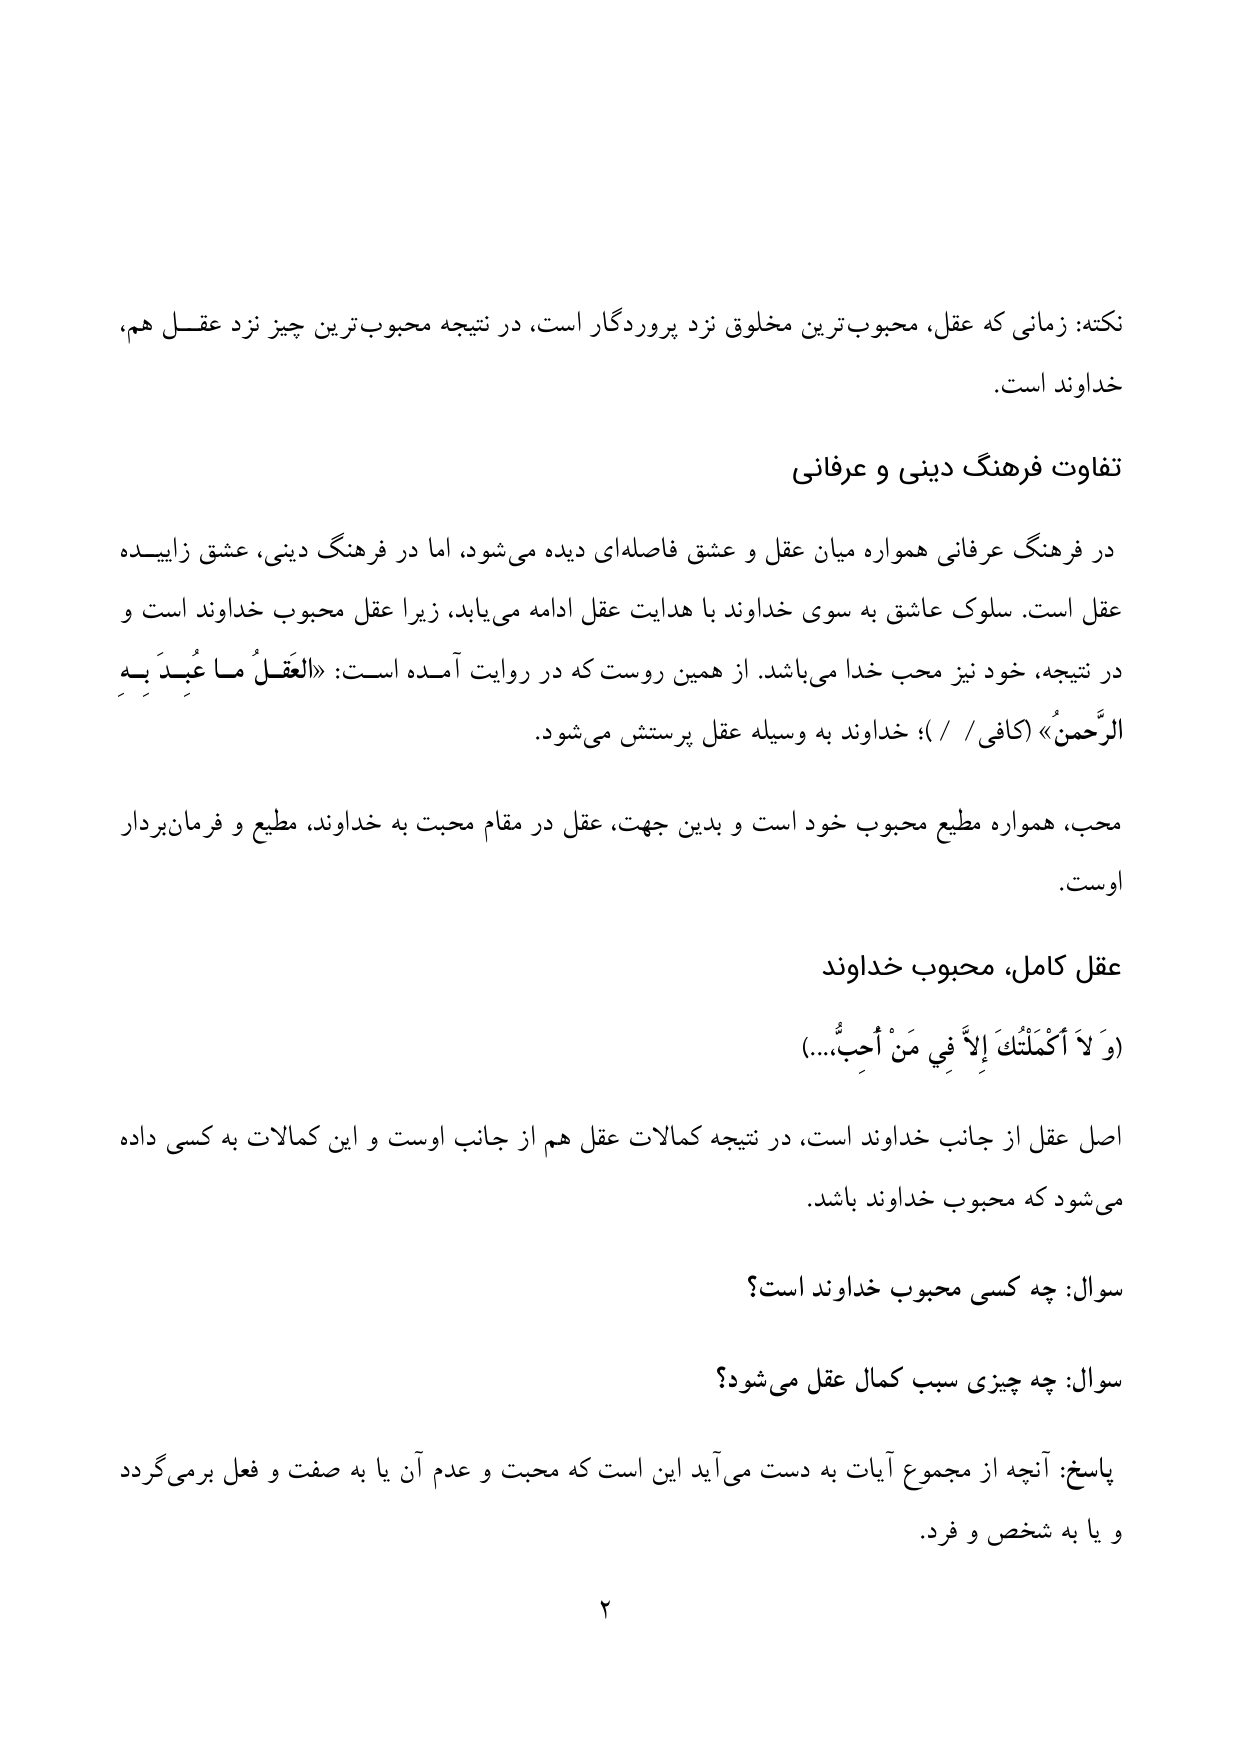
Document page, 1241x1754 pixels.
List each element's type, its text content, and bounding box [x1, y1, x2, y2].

text محب، همواره مطیع محبوب خود است و بدین جهت، عقل در مقام محبت به خداوند، مطیع و فرمان‌بردار اوست. [118, 794, 1122, 916]
text پاسخ: آنچه از مجموع آیات به دست می‌آید این است که محبت و عدم آن یا به صفت و فعل برمی‌گردد و یا به شخص و فرد. [118, 1441, 1122, 1563]
text سوال: چه کسی محبوب خداوند است؟ [118, 1261, 1122, 1322]
text نکته: زمانی که عقل، محبوب‌ترین مخلوق نزد پروردگار است، در نتیجه محبوب‌ترین چیز نزد عقل هم، خداوند است. [118, 295, 1122, 417]
text در فرهنگ عرفانی همواره میان عقل و عشق فاصله‌ای دیده می‌شود، اما در فرهنگ دینی، عشق زاییده عقل است. سلوک عاشق به سوی خداوند با هدایت عقل ادامه می‌یابد، زیرا عقل محبوب خداوند است و در نتیجه، خود نیز محب خدا می‌باشد. از همین روست که در روایت آمده است: «العَقلُ ما عُبِدَ بِهِ الرَّحمنُ» (کافی/1/11)؛ خداوند به وسیله عقل پرستش می‌شود. [118, 521, 1122, 765]
text عقل کامل، محبوب خداوند [118, 945, 1122, 991]
text (وَ لَا أَكْمَلْتُكَ‌ إِلَّا فِي مَنْ‌ أُحِبُّ‌،...) [118, 1020, 1122, 1081]
text تفاوت فرهنگ دینی و عرفانی [118, 446, 1122, 492]
text اصل عقل از جانب خداوند است، در نتیجه کمالات عقل هم از جانب اوست و این کمالات به کسی داده می‌شود که محبوب خداوند باشد. [118, 1110, 1122, 1232]
text سوال: چه چیزی سبب کمال عقل می‌شود؟ [118, 1351, 1122, 1412]
